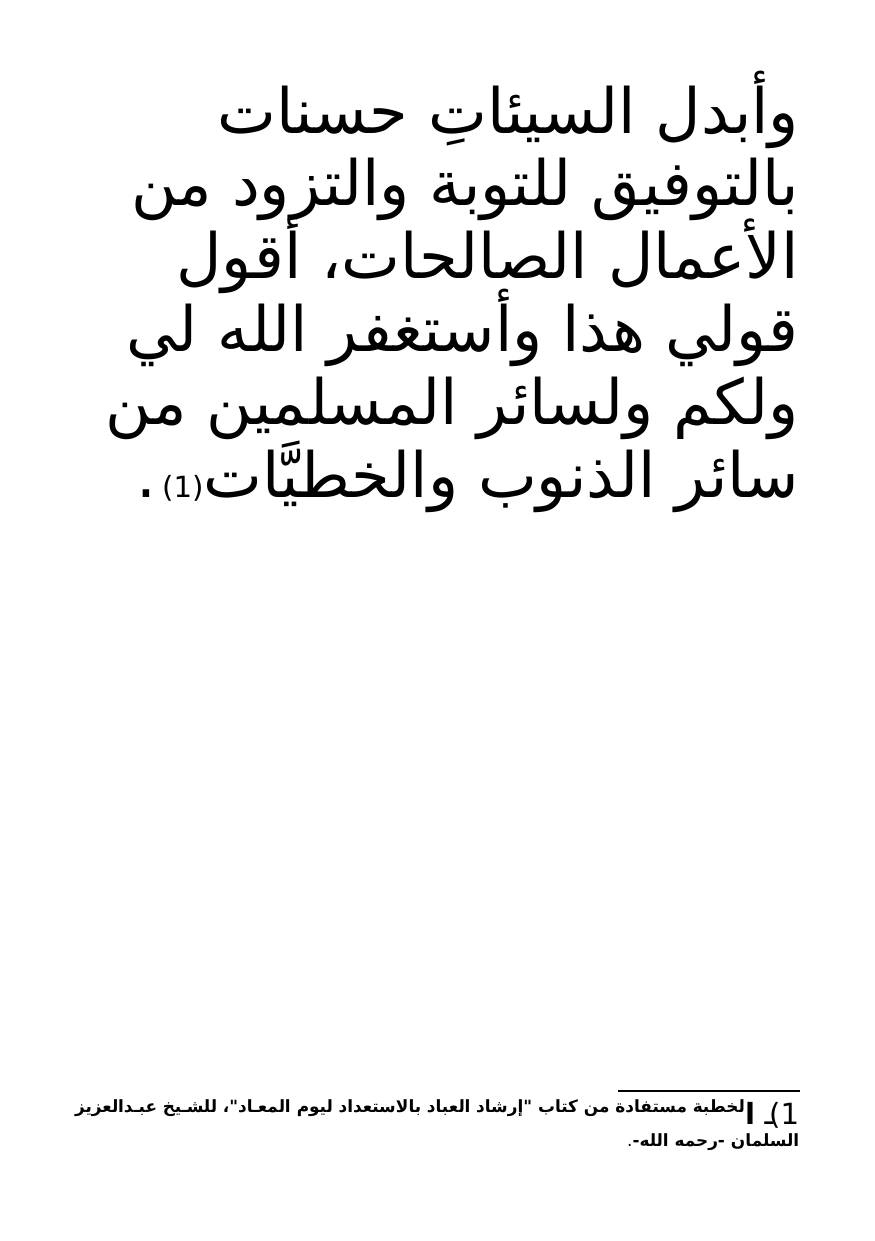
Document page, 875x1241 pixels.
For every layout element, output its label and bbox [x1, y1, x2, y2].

text [75, 75, 799, 512]
